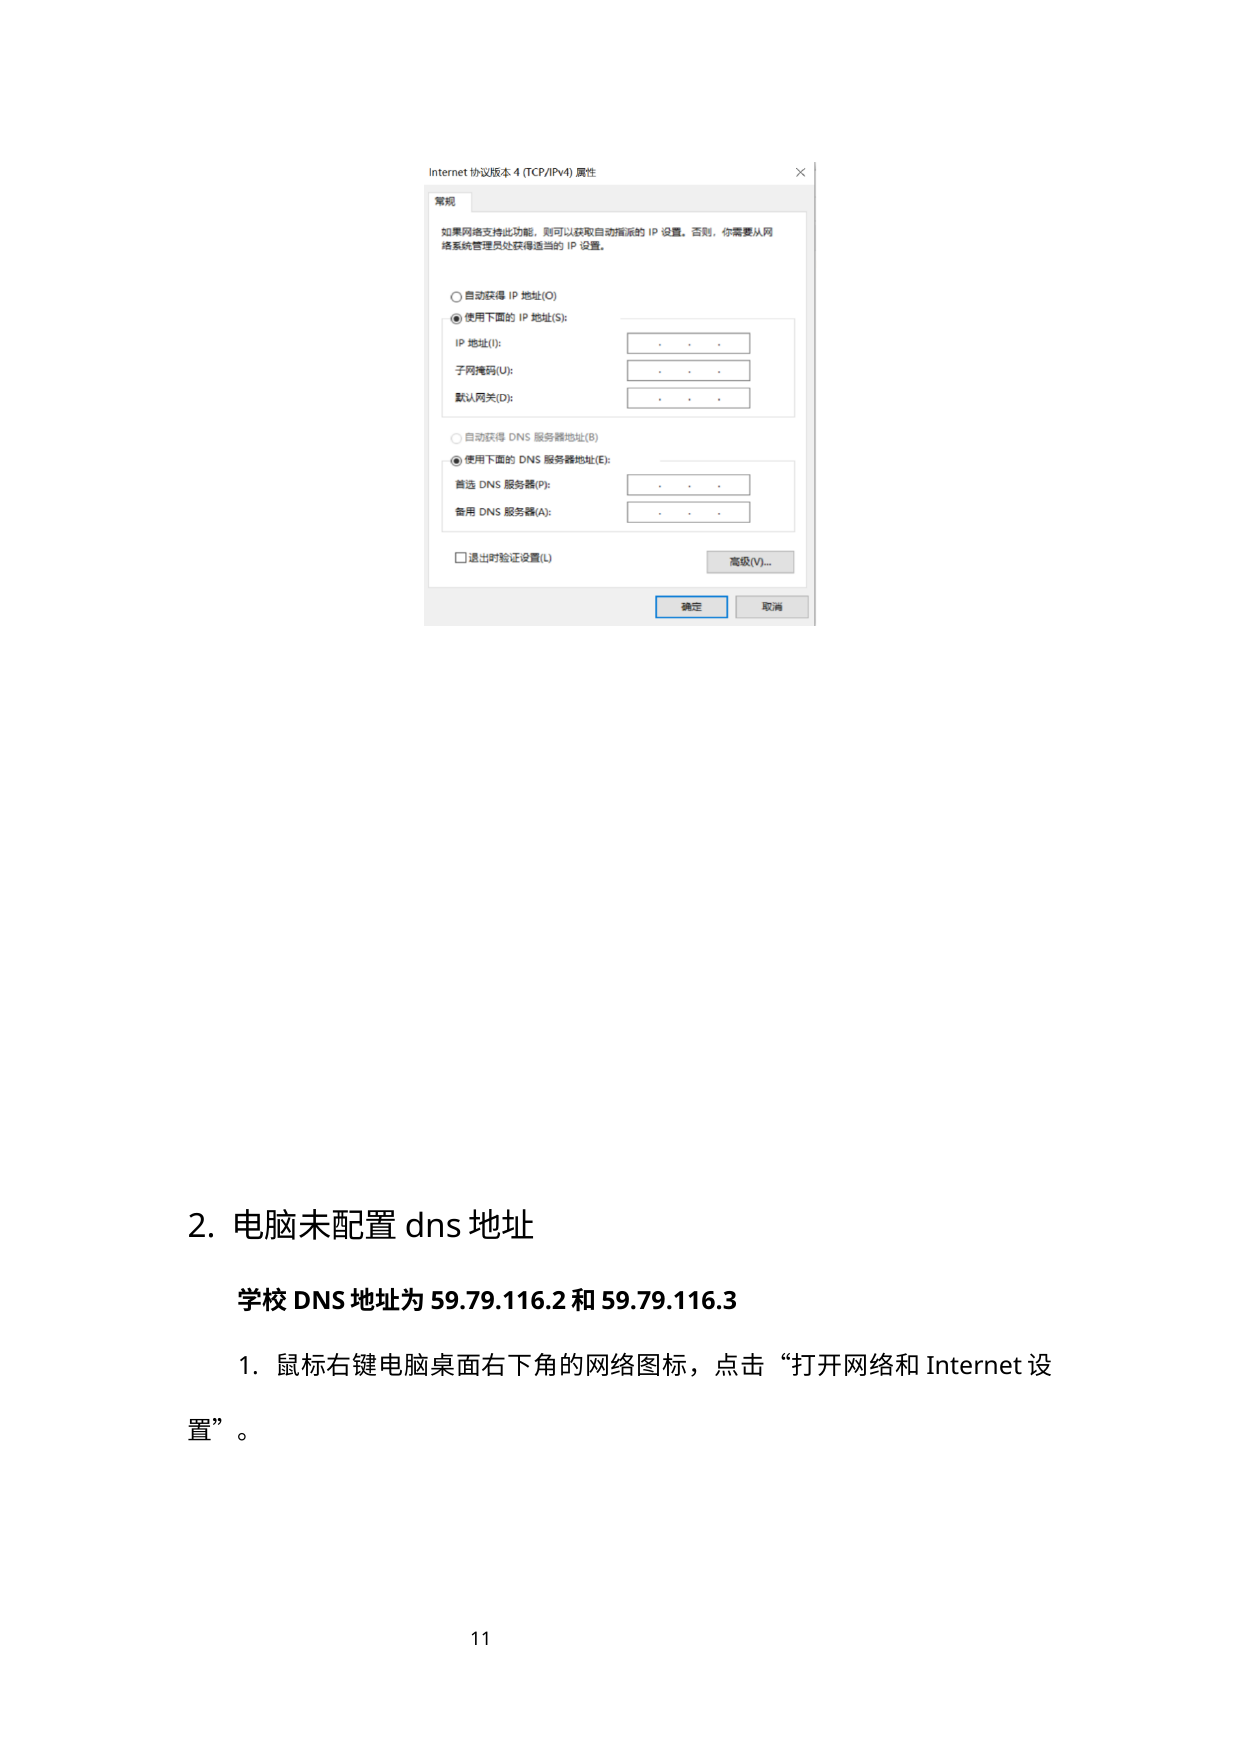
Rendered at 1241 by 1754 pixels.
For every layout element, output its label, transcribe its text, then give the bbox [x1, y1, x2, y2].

subtitle 电脑未配置dns地址 [187, 1190, 1053, 1255]
text 学校DNS地址为59.79.116.2和59.79.116.3 [187, 1266, 1053, 1331]
picture [424, 162, 817, 626]
list 鼠标右键电脑桌面右下角的网络图标，点击“打开网络和Internet设置”。 [187, 1331, 1053, 1461]
